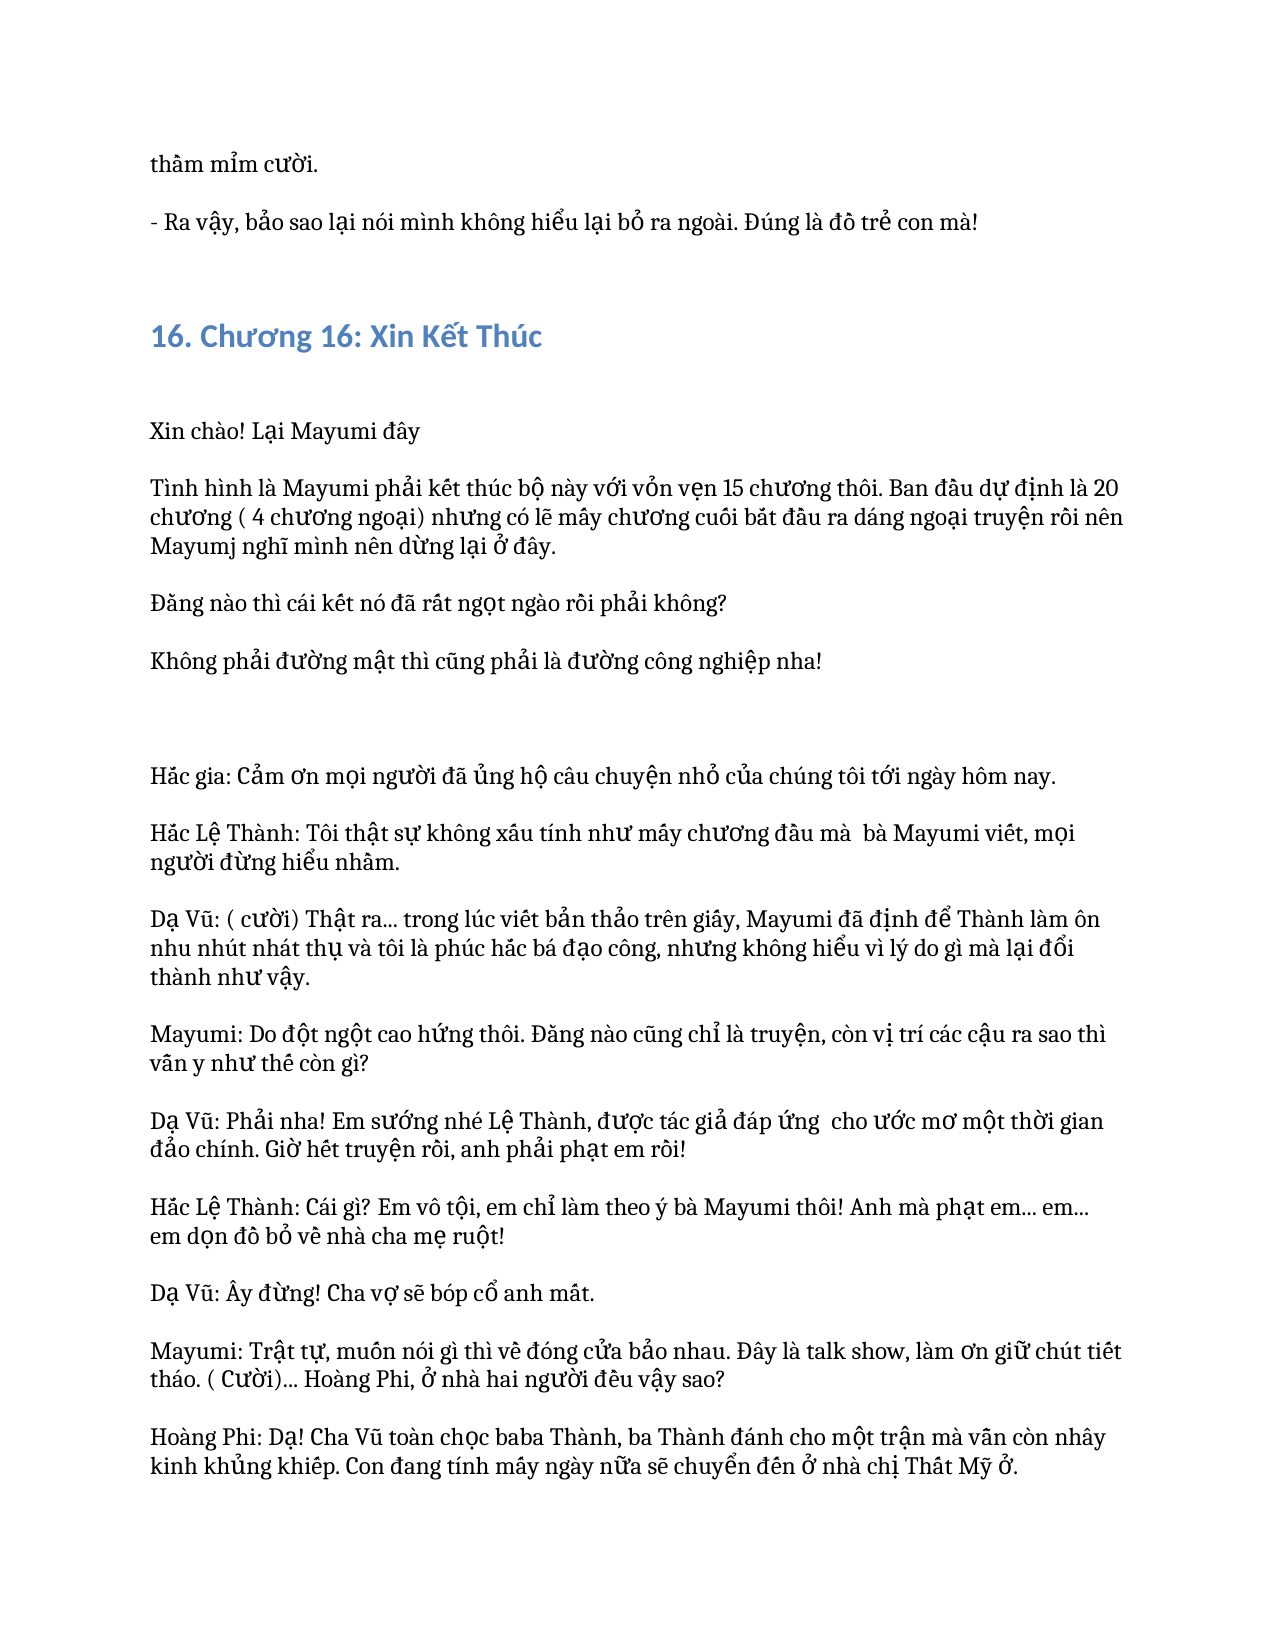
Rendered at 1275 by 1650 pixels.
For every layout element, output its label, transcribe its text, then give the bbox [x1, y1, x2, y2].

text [150, 359, 1125, 1480]
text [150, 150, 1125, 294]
subtitle 16. Chương 16: Xin Kết Thúc [150, 314, 1125, 355]
